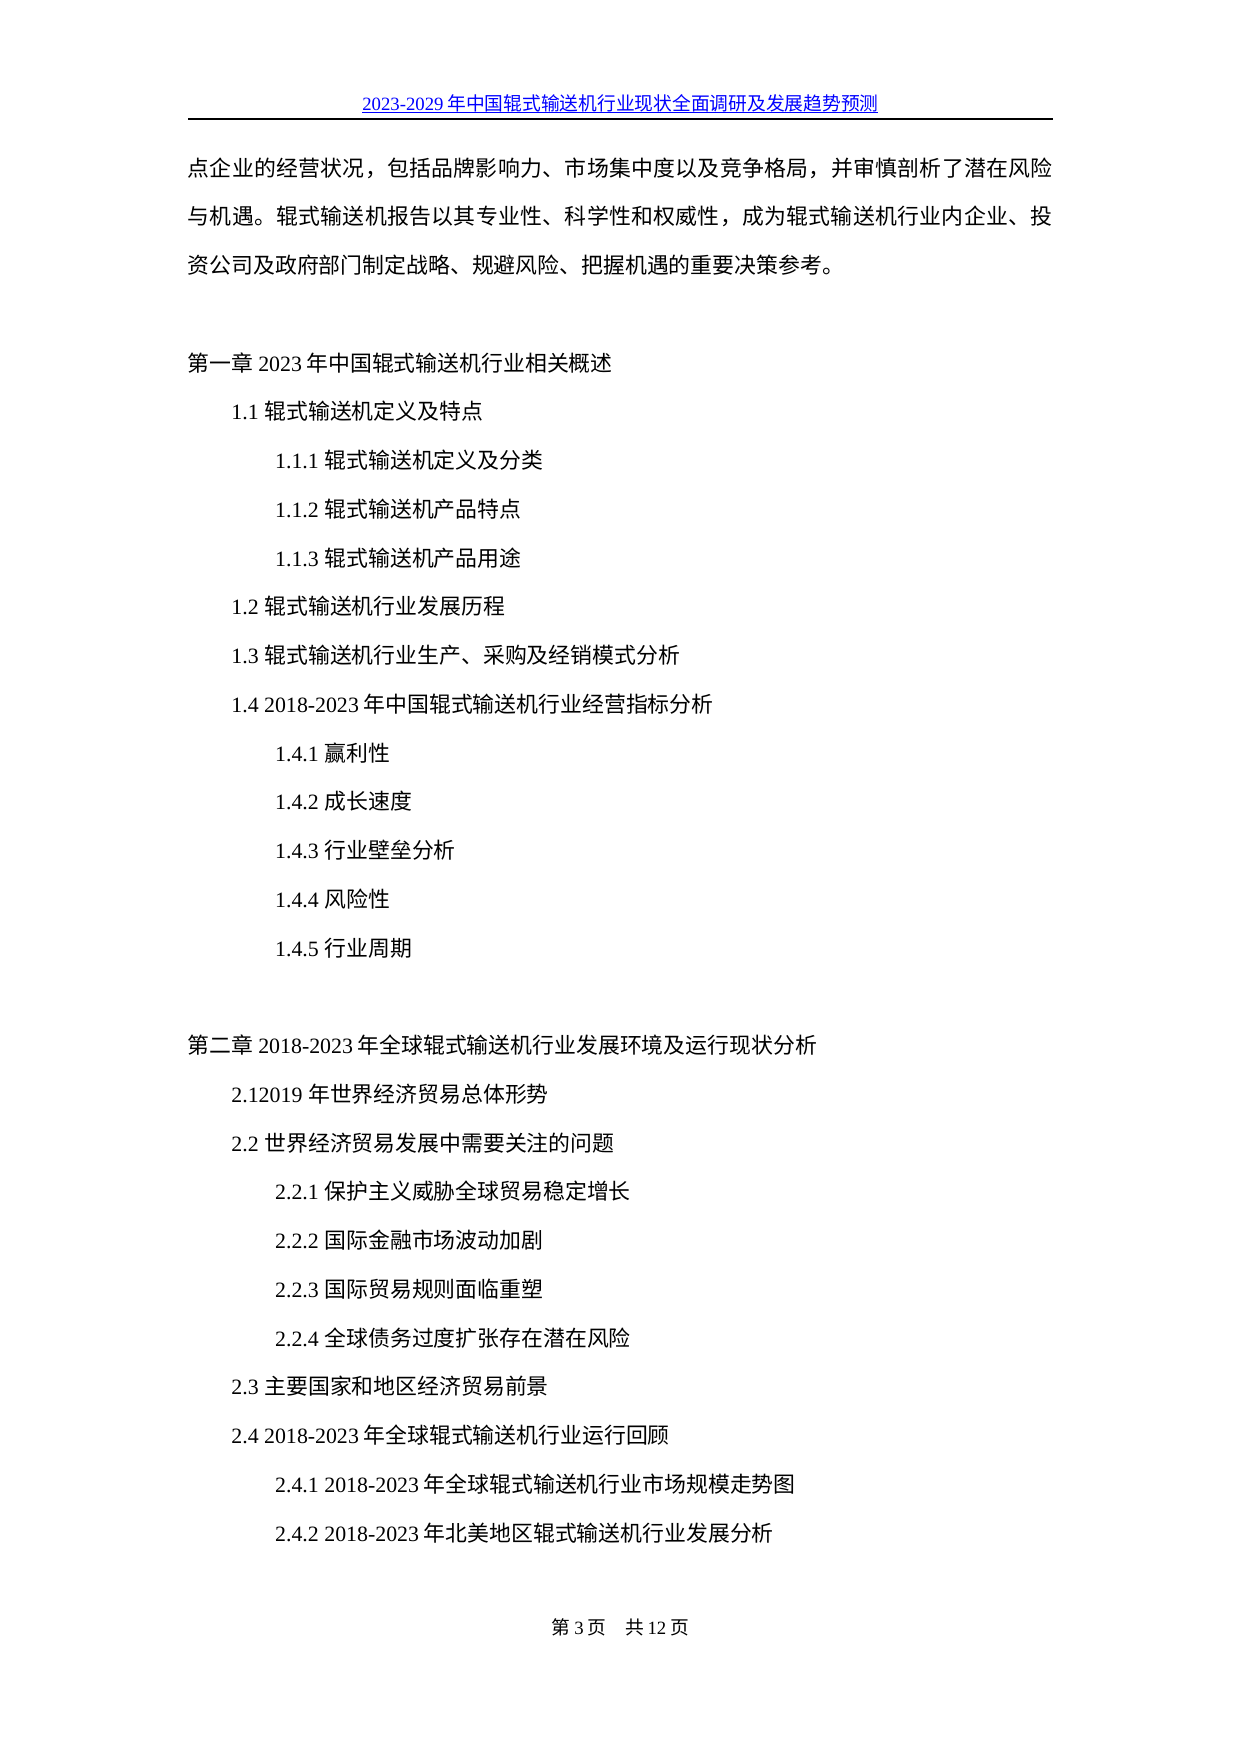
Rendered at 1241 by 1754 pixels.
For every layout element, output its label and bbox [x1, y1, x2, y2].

text [187, 150, 1053, 1548]
